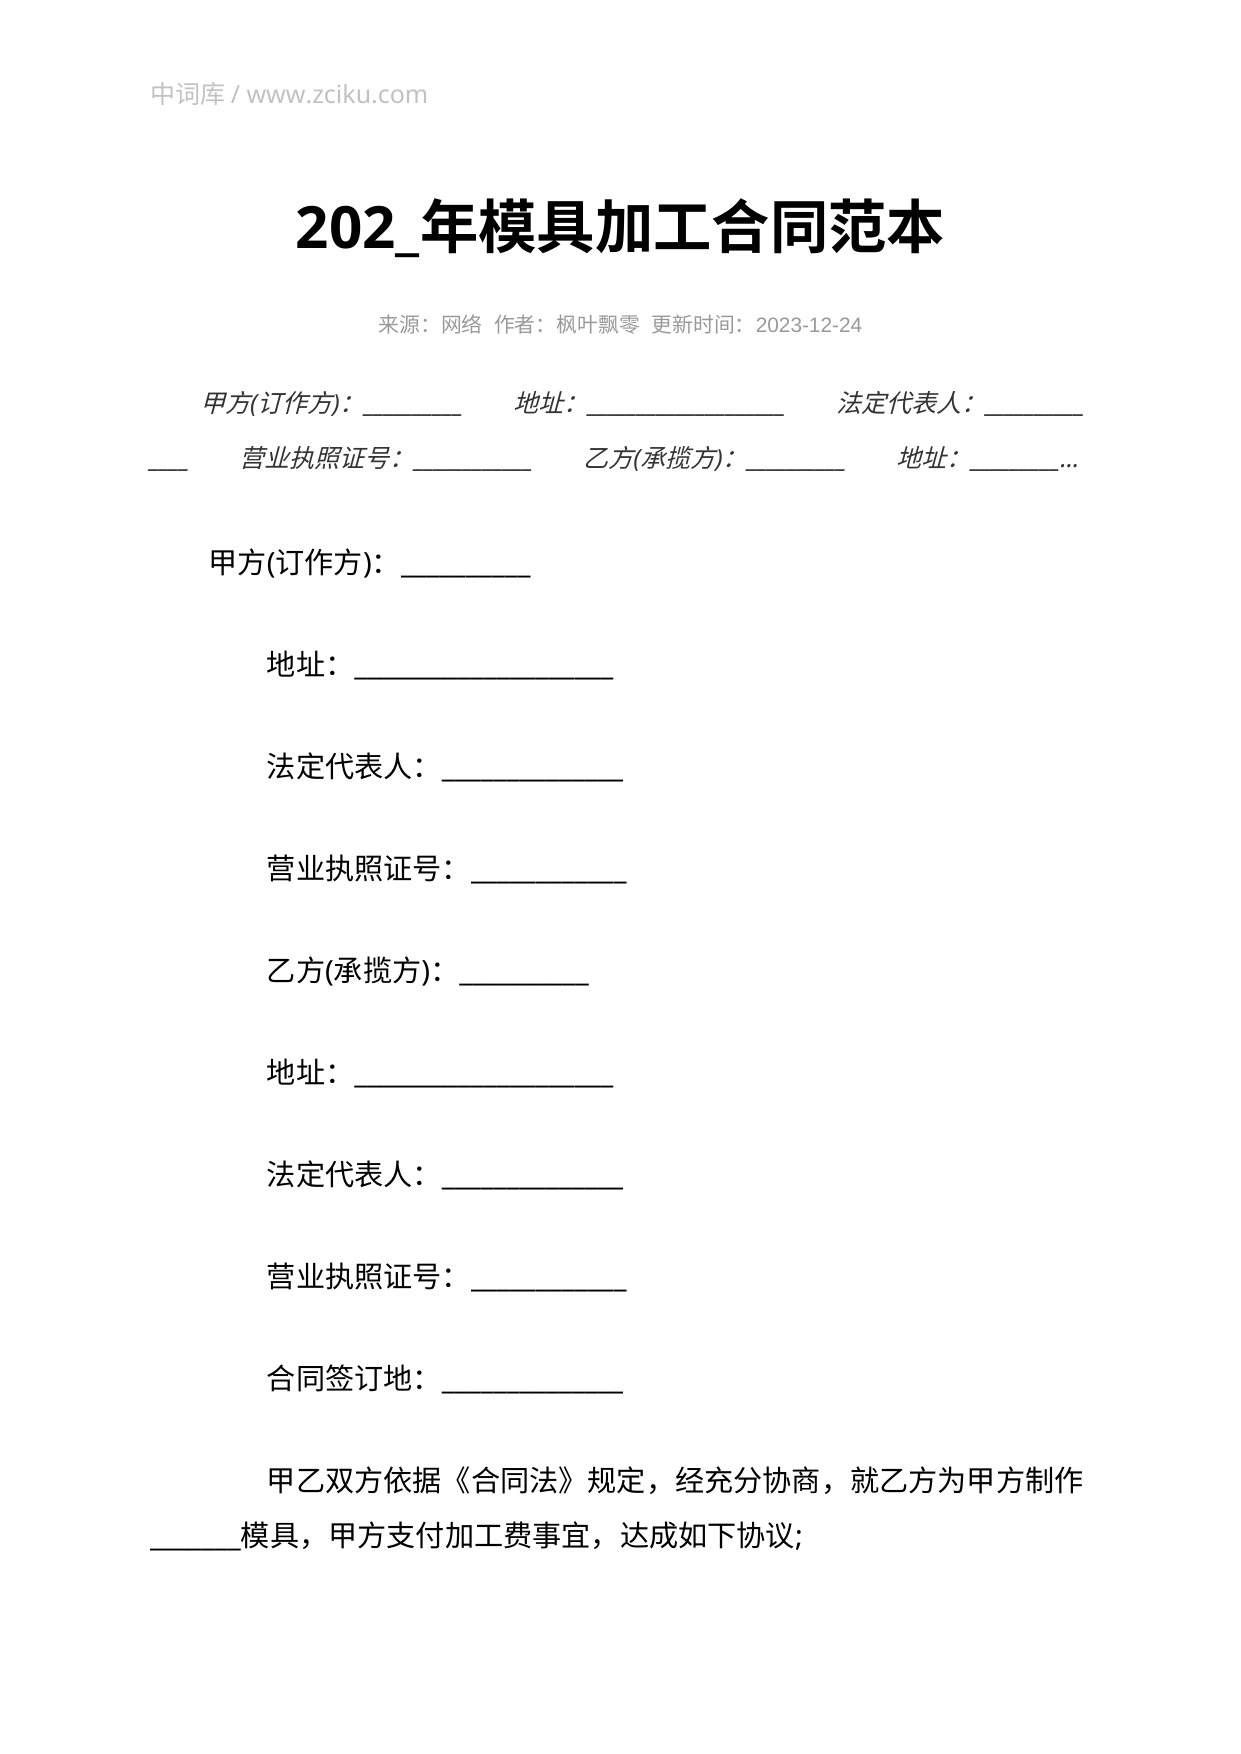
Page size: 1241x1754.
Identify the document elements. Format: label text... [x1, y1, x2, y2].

text 地址：____________________ [150, 1049, 1090, 1092]
text 来源：网络 作者：枫叶飘零 更新时间：2023-12-24 [150, 313, 1090, 337]
text 甲方(订作方)：__________ 地址：____________________ 法定代表人：______________ 营业执照证号：____________ 乙方(承揽方)：__________ 地址：_________... [150, 384, 1090, 474]
subtitle 202_年模具加工合同范本 [150, 181, 1090, 266]
text 营业执照证号：____________ [150, 1253, 1090, 1296]
text 合同签订地：______________ [150, 1355, 1090, 1398]
text 营业执照证号：____________ [150, 845, 1090, 888]
text 甲乙双方依据《合同法》规定，经充分协商，就乙方为甲方制作_______模具，甲方支付加工费事宜，达成如下协议; [150, 1457, 1090, 1554]
text 乙方(承揽方)：__________ [150, 947, 1090, 990]
text 法定代表人：______________ [150, 1151, 1090, 1194]
text 甲方(订作方)：__________ [150, 539, 1090, 582]
text 地址：____________________ [150, 641, 1090, 684]
text 法定代表人：______________ [150, 743, 1090, 786]
